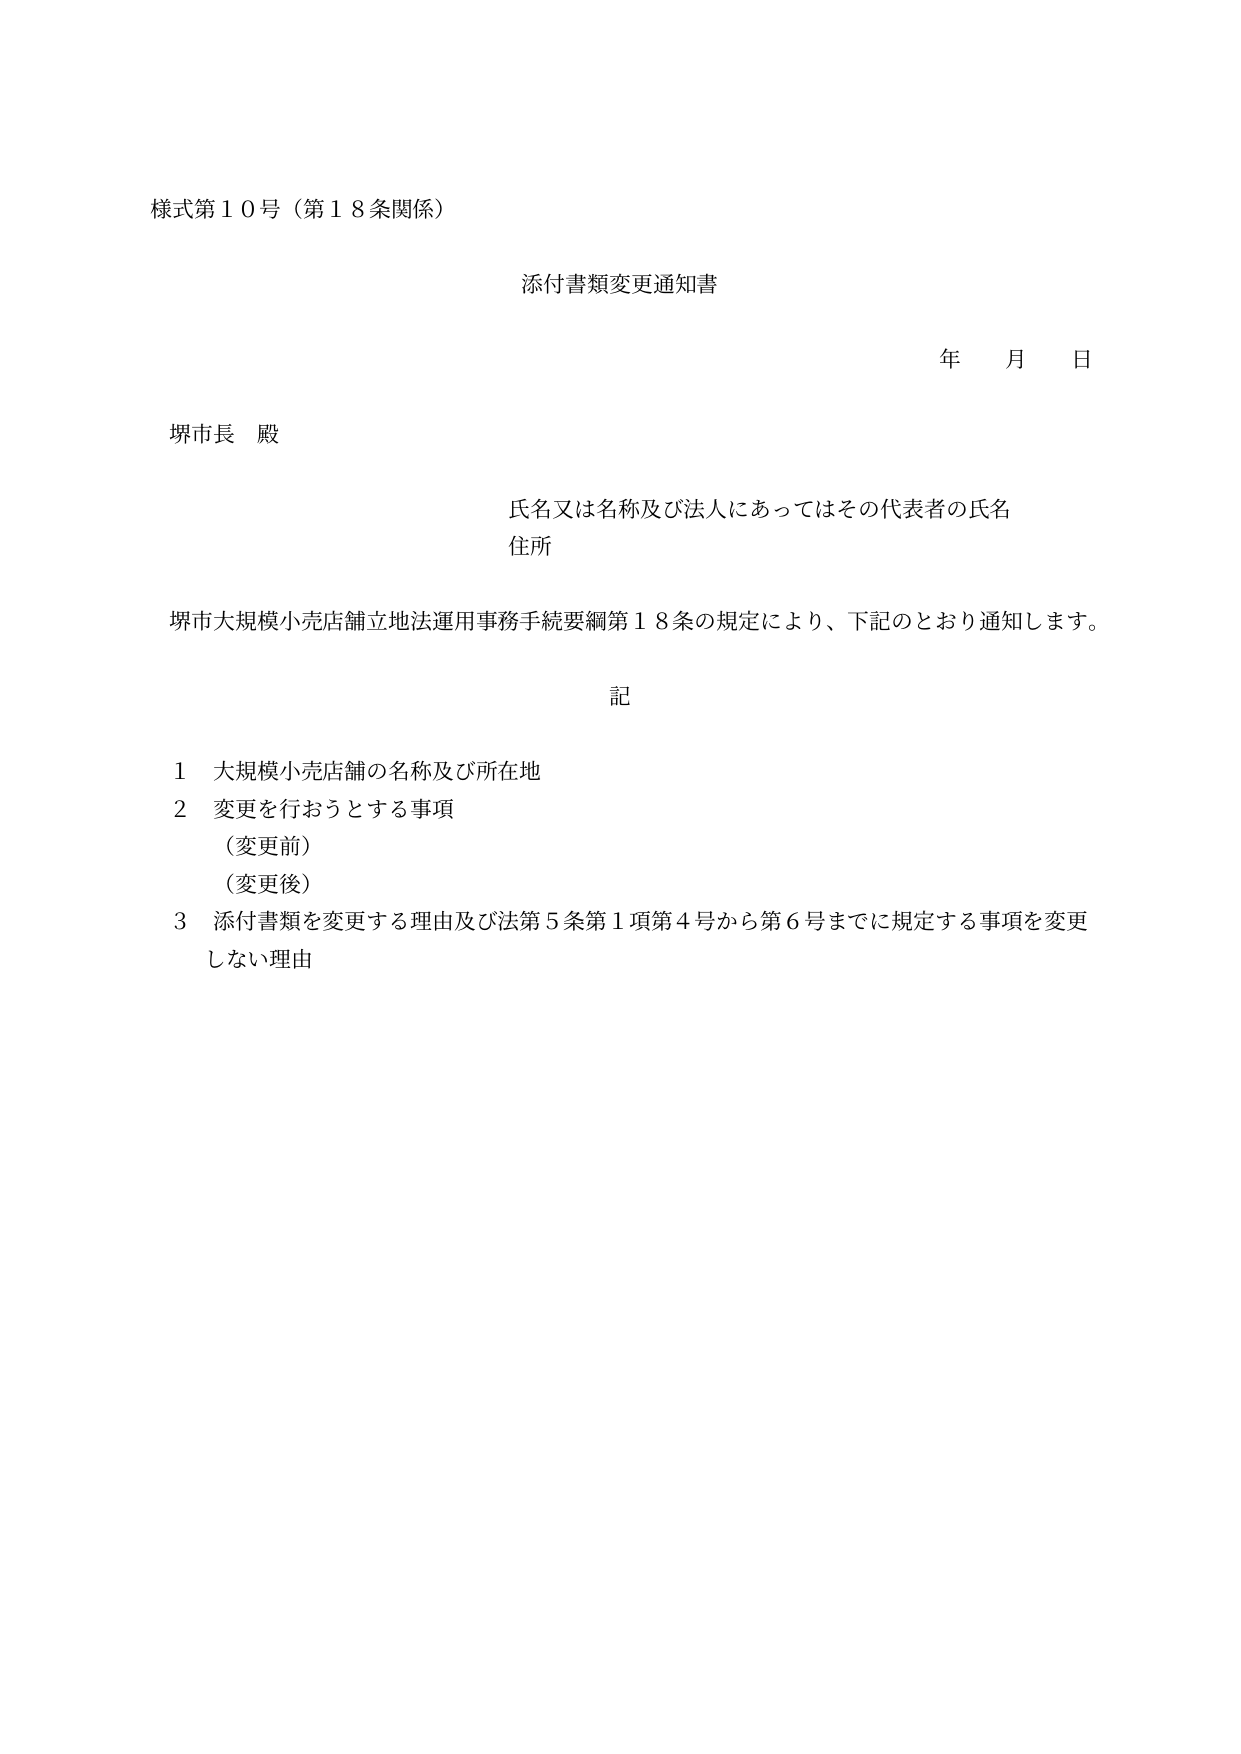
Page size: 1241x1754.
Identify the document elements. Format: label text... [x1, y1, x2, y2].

text 添付書類変更通知書 [148, 264, 1092, 301]
text ３ 添付書類を変更する理由及び法第５条第１項第４号から第６号までに規定する事項を変更しない理由 [148, 901, 1092, 976]
text （変更後） [148, 864, 1092, 901]
text 年 月 日 [148, 339, 1092, 376]
text 堺市大規模小売店舗立地法運用事務手続要綱第１８条の規定により、下記のとおり通知します。 [148, 601, 1092, 639]
text 様式第１０号（第１８条関係） [128, 189, 1092, 226]
text 堺市長 殿 [148, 414, 1092, 451]
text 氏名又は名称及び法人にあってはその代表者の氏名 [509, 489, 1092, 526]
text 住所 [509, 526, 1092, 564]
text （変更前） [148, 826, 1092, 864]
text ２ 変更を行おうとする事項 [148, 789, 1092, 826]
text 記 [148, 676, 1092, 714]
text １ 大規模小売店舗の名称及び所在地 [148, 751, 1092, 789]
